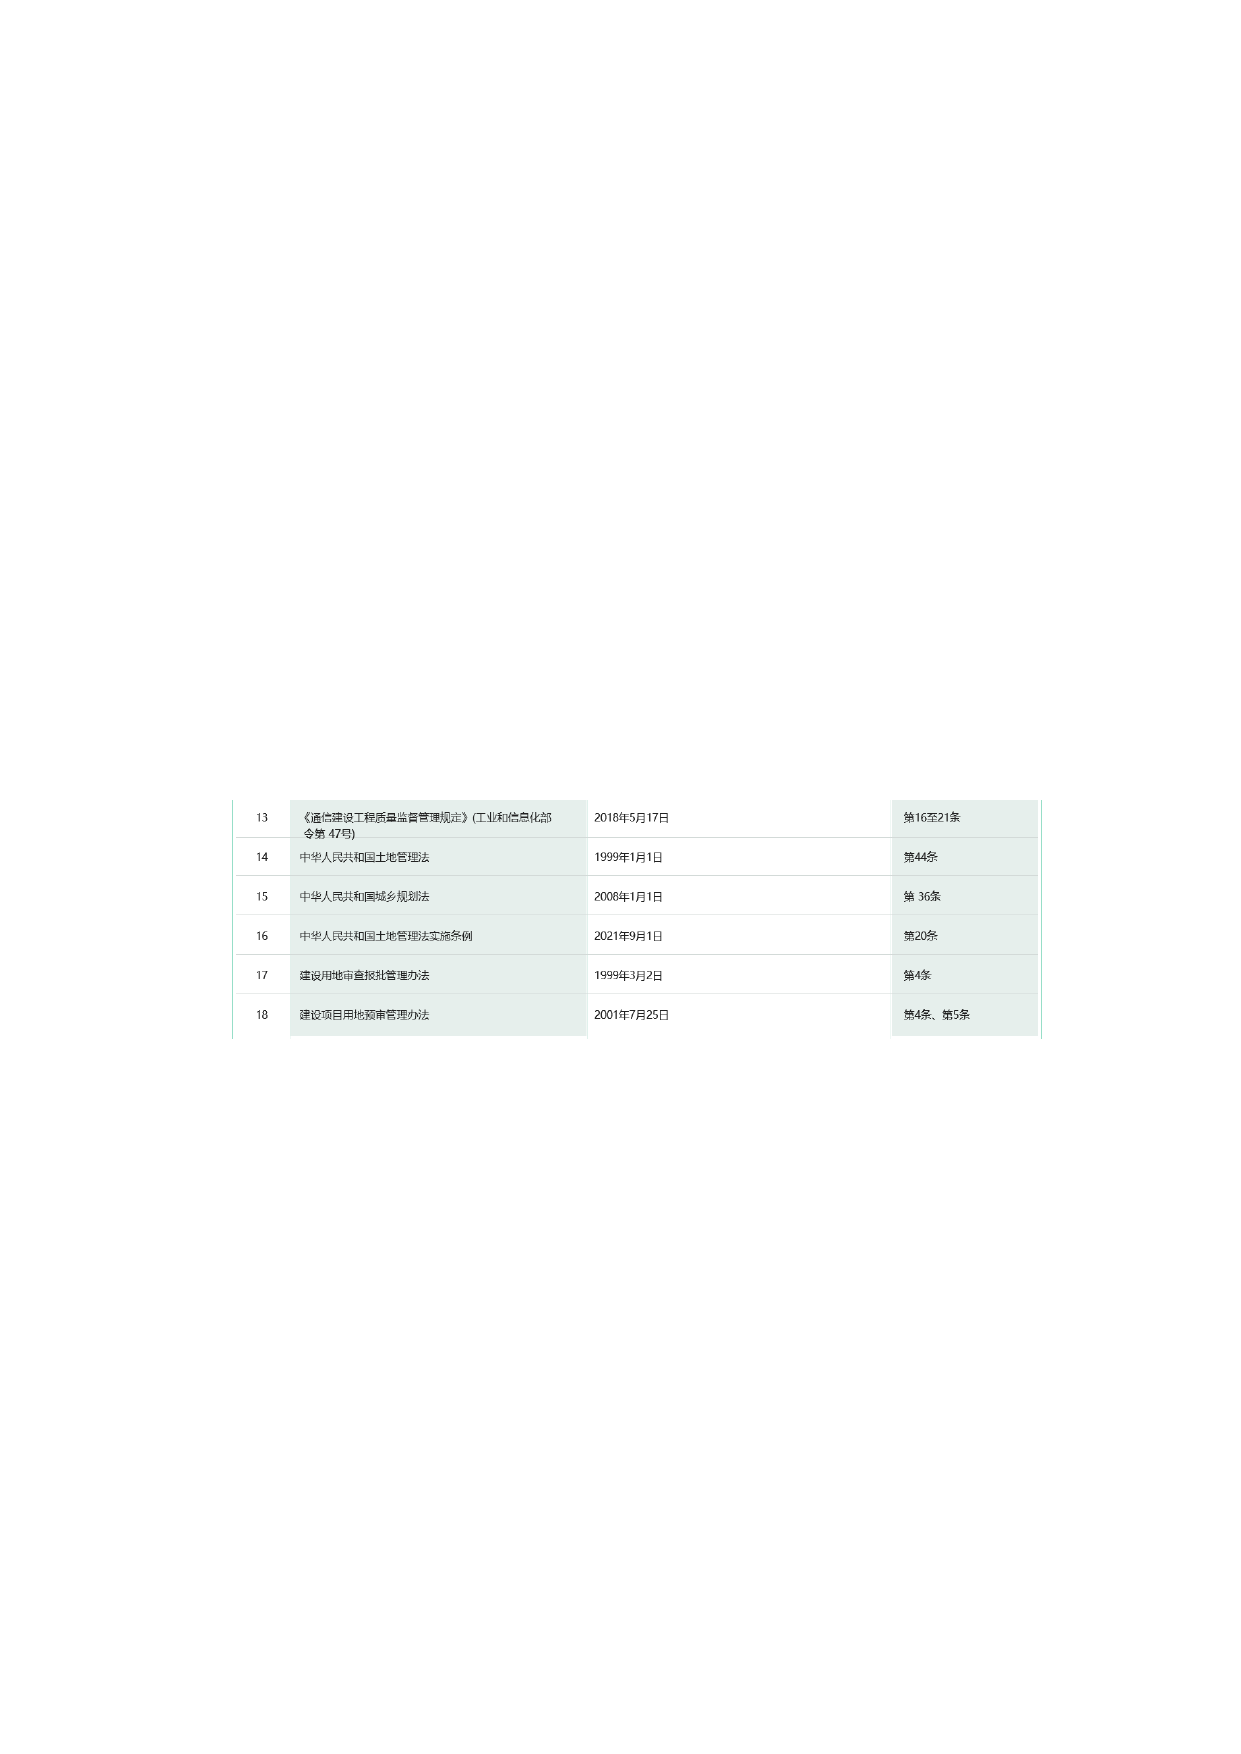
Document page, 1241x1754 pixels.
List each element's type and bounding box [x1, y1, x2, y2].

picture [218, 800, 1047, 1039]
